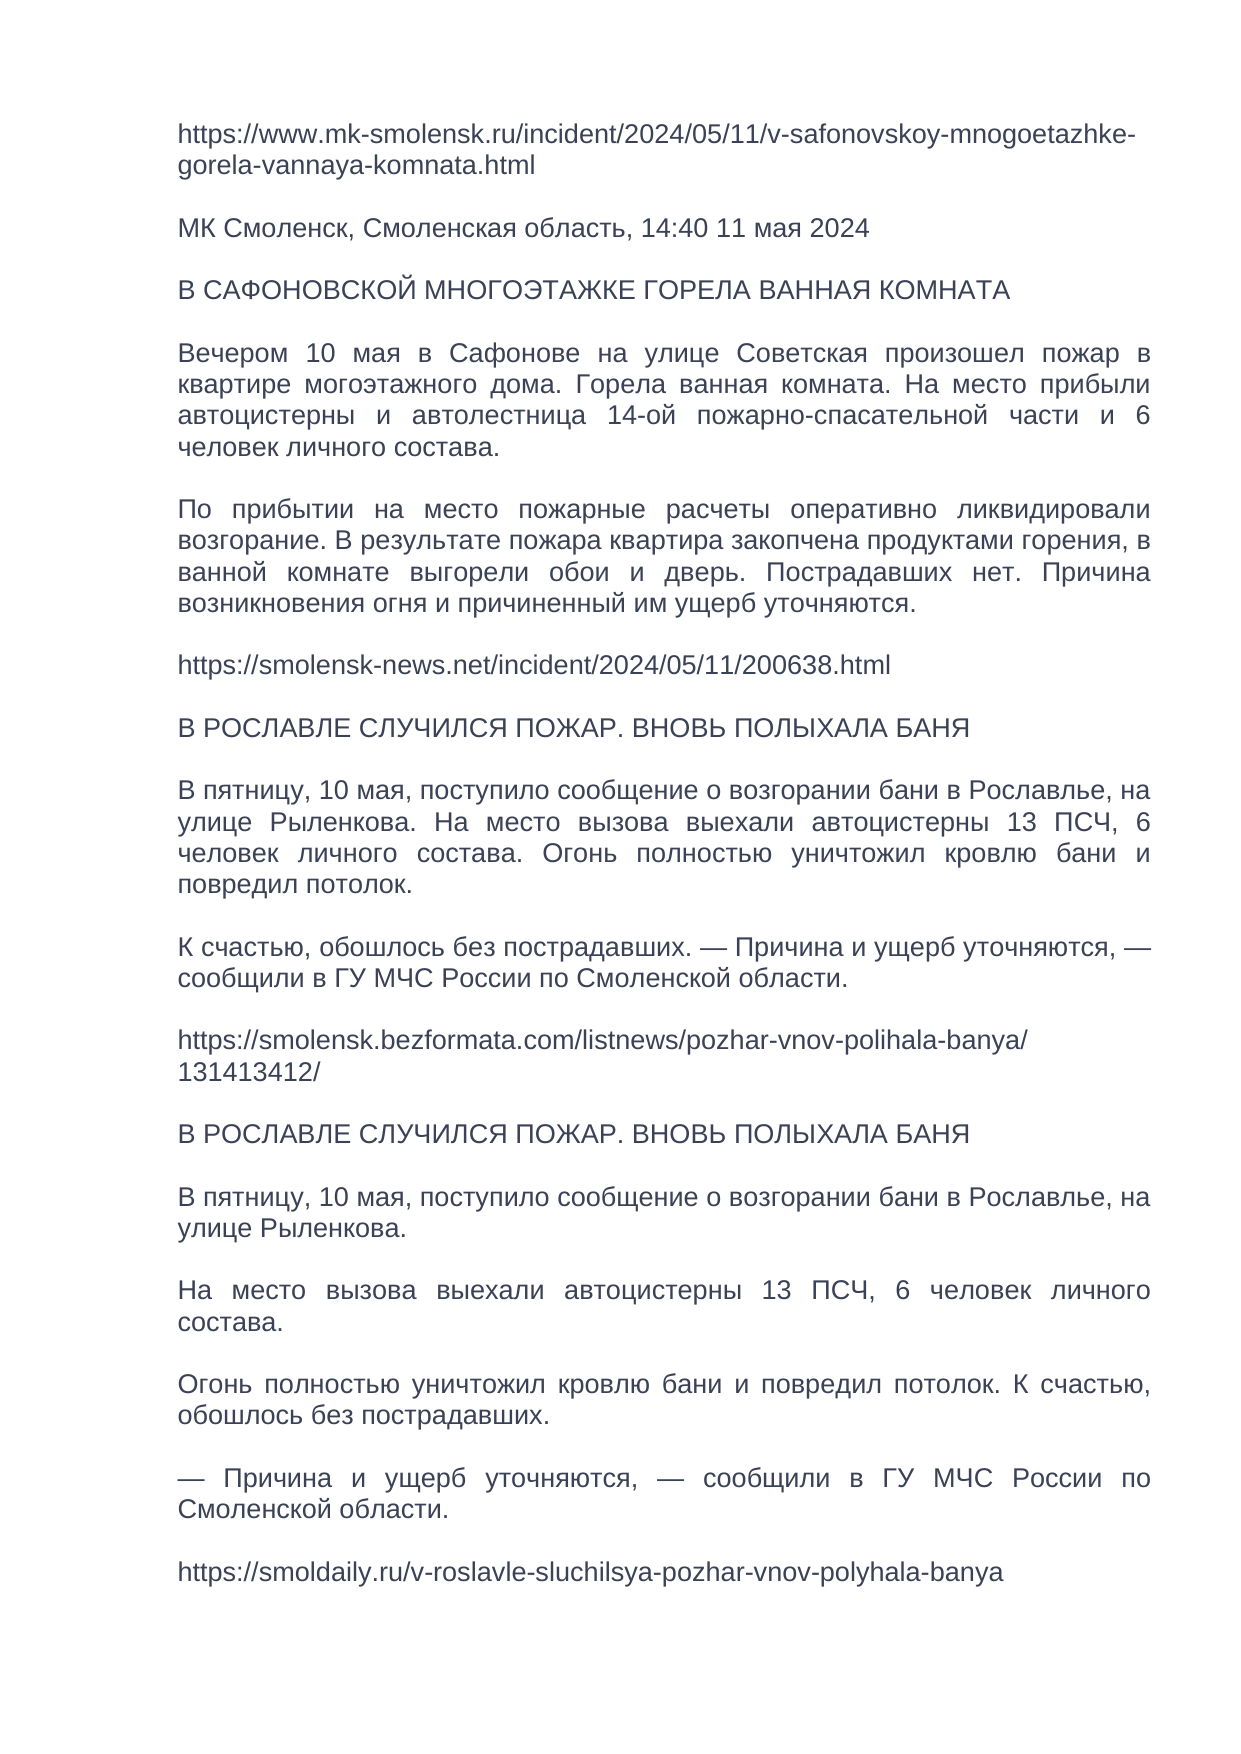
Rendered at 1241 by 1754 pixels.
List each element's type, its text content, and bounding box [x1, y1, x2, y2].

text https://www.mk-smolensk.ru/incident/2024/05/11/v-safonovskoy-mnogoetazhke-gorela-vannaya-komnata.html [177, 118, 1152, 181]
text https://smoldaily.ru/v-roslavle-sluchilsya-pozhar-vnov-polyhala-banya [177, 1556, 1152, 1587]
text В РОСЛАВЛЕ СЛУЧИЛСЯ ПОЖАР. ВНОВЬ ПОЛЫХАЛА БАНЯ [177, 1118, 1152, 1149]
text В САФОНОВСКОЙ МНОГОЭТАЖКЕ ГОРЕЛА ВАННАЯ КОМНАТА [177, 274, 1152, 306]
text К счастью, обошлось без пострадавших. — Причина и ущерб уточняются, — сообщили в ГУ МЧС России по Смоленской области. [177, 931, 1152, 993]
text МК Смоленск, Смоленская область, 14:40 11 мая 2024 [177, 212, 1152, 243]
text В пятницу, 10 мая, поступило сообщение о возгорании бани в Рославлье, на улице Рыленкова. [177, 1181, 1152, 1243]
text https://smolensk.bezformata.com/listnews/pozhar-vnov-polihala-banya/131413412/ [177, 1024, 1152, 1087]
text По прибытии на место пожарные расчеты оперативно ликвидировали возгорание. В результате пожара квартира закопчена продуктами горения, в ванной комнате выгорели обои и дверь. Пострадавших нет. Причина возникновения огня и причиненный им ущерб уточняются. [177, 493, 1152, 618]
text Огонь полностью уничтожил кровлю бани и повредил потолок. К счастью, обошлось без пострадавших. [177, 1368, 1152, 1431]
text — Причина и ущерб уточняются, — сообщили в ГУ МЧС России по Смоленской области. [177, 1462, 1152, 1524]
text https://smolensk-news.net/incident/2024/05/11/200638.html [177, 649, 1152, 681]
text В пятницу, 10 мая, поступило сообщение о возгорании бани в Рославлье, на улице Рыленкова. На место вызова выехали автоцистерны 13 ПСЧ, 6 человек личного состава. Огонь полностью уничтожил кровлю бани и повредил потолок. [177, 774, 1152, 899]
text На место вызова выехали автоцистерны 13 ПСЧ, 6 человек личного состава. [177, 1274, 1152, 1337]
text В РОСЛАВЛЕ СЛУЧИЛСЯ ПОЖАР. ВНОВЬ ПОЛЫХАЛА БАНЯ [177, 712, 1152, 743]
text Вечером 10 мая в Сафонове на улице Советская произошел пожар в квартире могоэтажного дома. Горела ванная комната. На место прибыли автоцистерны и автолестница 14-ой пожарно-спасательной части и 6 человек личного состава. [177, 337, 1152, 462]
